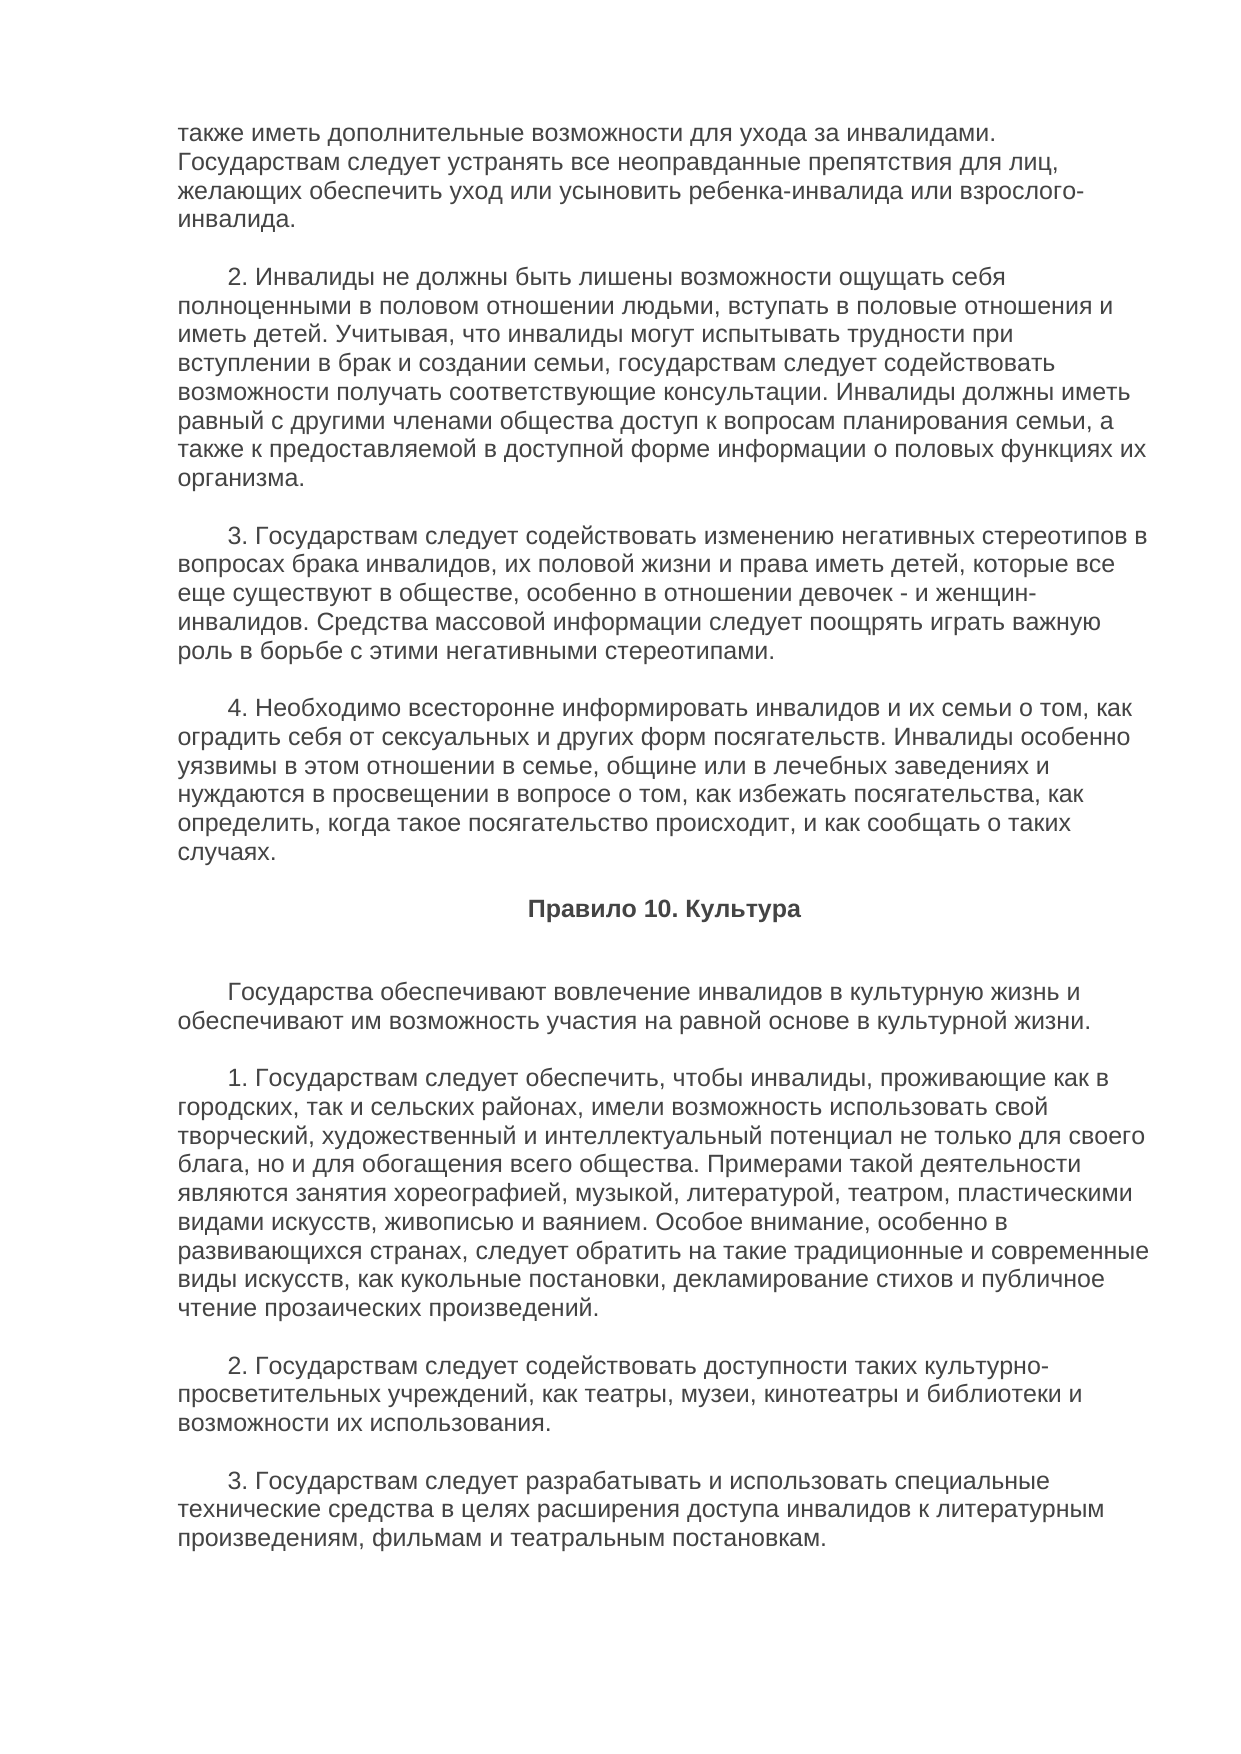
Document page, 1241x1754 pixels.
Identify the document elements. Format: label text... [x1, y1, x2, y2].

text 1. Государствам следует обеспечить, чтобы инвалиды, проживающие как в городских, так и сельских районах, имели возможность использовать свой творческий, художественный и интеллектуальный потенциал не только для своего блага, но и для обогащения всего общества. Примерами такой деятельности являются занятия хореографией, музыкой, литературой, театром, пластическими видами искусств, живописью и ваянием. Особое внимание, особенно в развивающихся странах, следует обратить на такие традиционные и современные виды искусств, как кукольные постановки, декламирование стихов и публичное чтение прозаических произведений. [177, 1063, 1152, 1351]
text 3. Государствам следует разрабатывать и использовать специальные технические средства в целях расширения доступа инвалидов к литературным произведениям, фильмам и театральным постановкам. [177, 1466, 1152, 1581]
text 2. Государствам следует содействовать доступности таких культурно-просветительных учреждений, как театры, музеи, кинотеатры и библиотеки и возможности их использования. [177, 1351, 1152, 1466]
text 2. Инвалиды не должны быть лишены возможности ощущать себя полноценными в половом отношении людьми, вступать в половые отношения и иметь детей. Учитывая, что инвалиды могут испытывать трудности при вступлении в брак и создании семьи, государствам следует содействовать возможности получать соответствующие консультации. Инвалиды должны иметь равный с другими членами общества доступ к вопросам планирования семьи, а также к предоставляемой в доступной форме информации о половых функциях их организма. [177, 262, 1152, 521]
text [177, 118, 1152, 262]
text 3. Государствам следует содействовать изменению негативных стереотипов в вопросах брака инвалидов, их половой жизни и права иметь детей, которые все еще существуют в обществе, особенно в отношении девочек - и женщин-инвалидов. Средства массовой информации следует поощрять играть важную роль в борьбе с этими негативными стереотипами. [177, 521, 1152, 693]
text 4. Необходимо всесторонне информировать инвалидов и их семьи о том, как оградить себя от сексуальных и других форм посягательств. Инвалиды особенно уязвимы в этом отношении в семье, общине или в лечебных заведениях и нуждаются в просвещении в вопросе о том, как избежать посягательства, как определить, когда такое посягательство происходит, и как сообщать о таких случаях. [177, 693, 1152, 894]
text Государства обеспечивают вовлечение инвалидов в культурную жизнь и обеспечивают им возможность участия на равной основе в культурной жизни. [177, 977, 1152, 1063]
text Правило 10. Культура [177, 894, 1152, 952]
